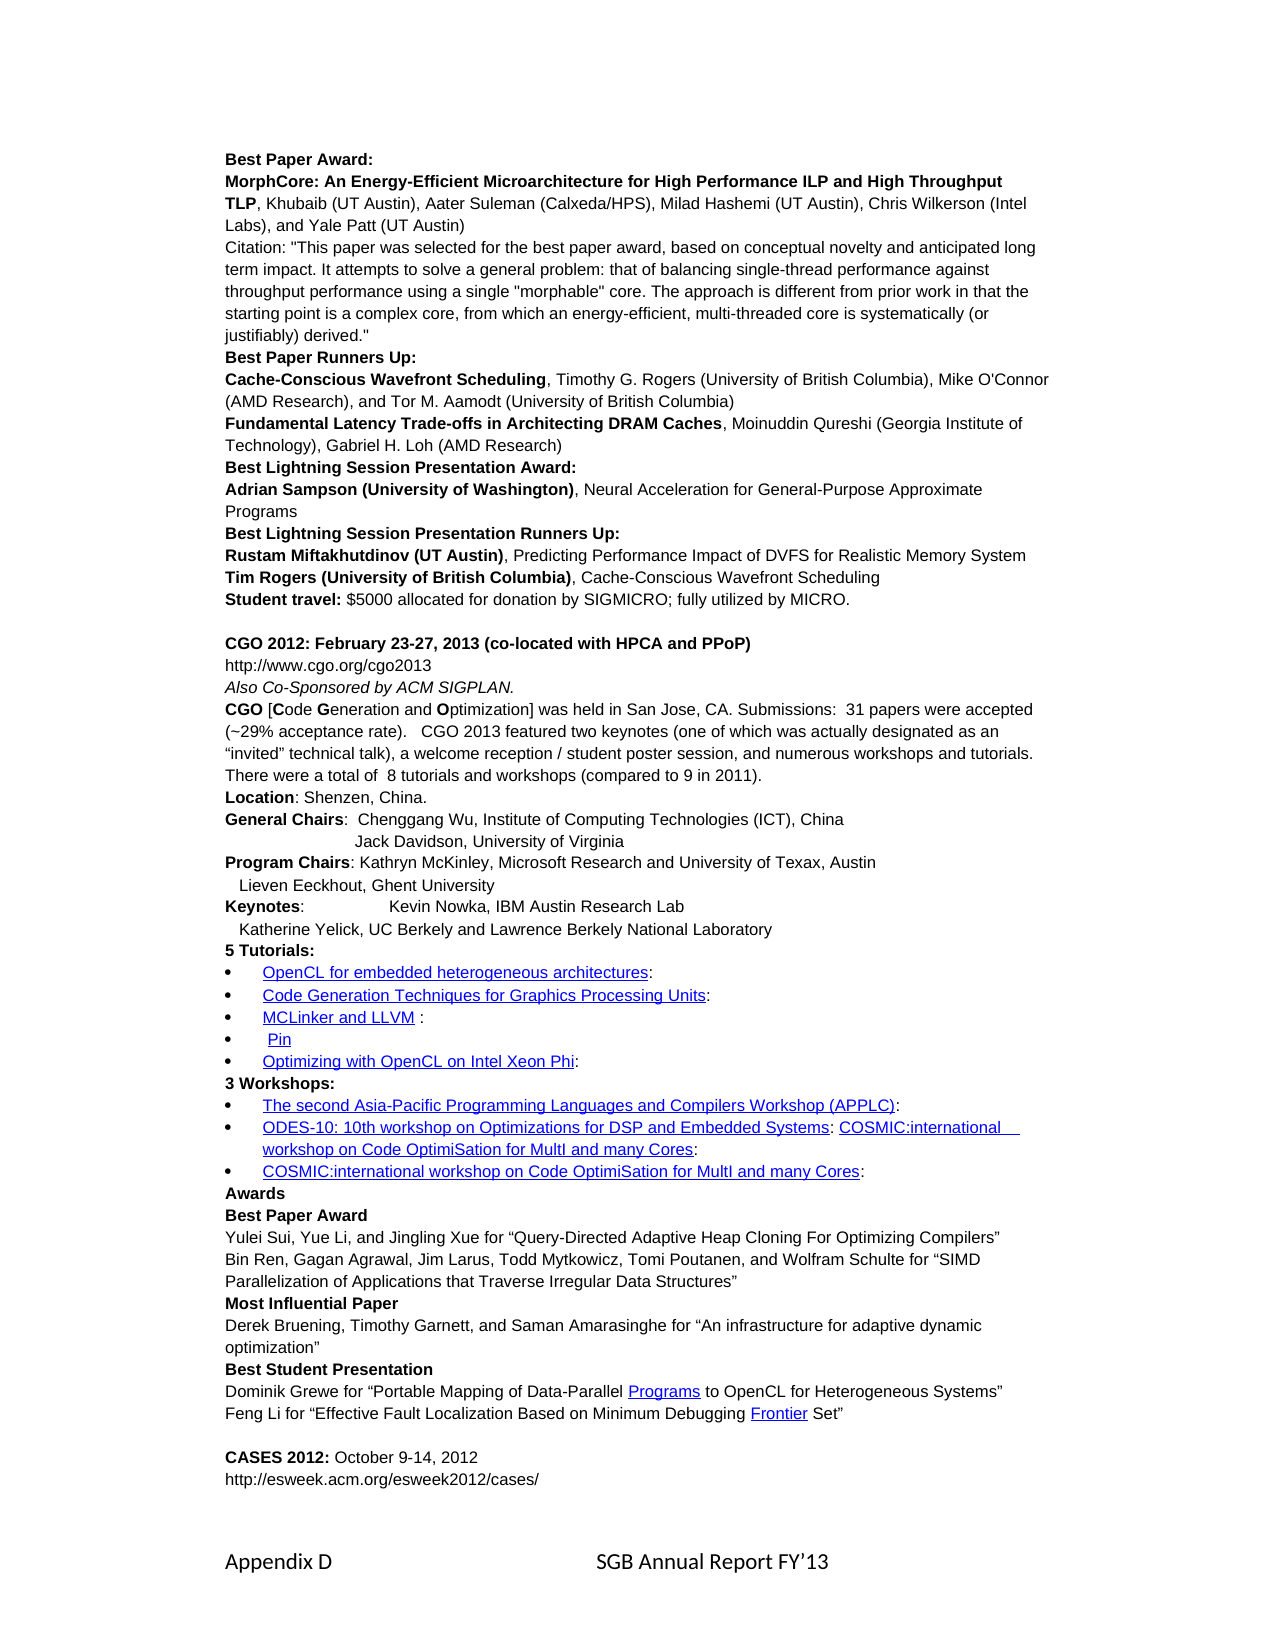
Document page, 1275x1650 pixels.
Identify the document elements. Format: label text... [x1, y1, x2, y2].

text 3 Workshops: [225, 1074, 1050, 1093]
text Location: Shenzen, China. [225, 787, 1050, 807]
text Program Chairs: Kathryn McKinley, Microsoft Research and of , [225, 853, 1050, 872]
text Yulei Sui, Yue Li, and Jingling Xue for “Query-Directed Adaptive Heap Cloning For Optimizing Compilers” [225, 1228, 1050, 1247]
text CGO [Code Generation and Optimization] was held in , CA. Submissions: 31 papers were accepted (~29% acceptance rate). CGO 2013 featured two keynotes (one of which was actually designated as an “invited” technical talk), a welcome reception / student poster session, and numerous workshops and tutorials. There were a total of 8 tutorials and workshops (compared to 9 in 2011). [225, 699, 1050, 784]
text Best Lightning Session Presentation Award: [225, 458, 1050, 477]
text CGO 2012: February 23-27, 2013 (co-located with HPCA and PPoP) [225, 633, 1050, 653]
text MorphCore: An Energy-Efficient Microarchitecture for High Performance ILP and High Throughput TLP, Khubaib (UT Austin), Aater Suleman (Calxeda/HPS), Milad Hashemi (UT Austin), Chris Wilkerson (Intel Labs), and Yale Patt (UT Austin) [225, 172, 1050, 235]
list Optimizing with OpenCL on Intel Xeon Phi: [225, 1052, 1050, 1071]
text Best Paper Award: [225, 150, 1050, 169]
list ODES-10: 10th workshop on Optimizations for DSP and Embedded Systems: COSMIC:international workshop on Code OptimiSation for MultI and many Cores: [225, 1118, 1050, 1159]
text Best Paper Award [225, 1206, 1050, 1225]
list COSMIC:international workshop on Code OptimiSation for MultI and many Cores: [225, 1162, 1050, 1181]
text Best Lightning Session Presentation Runners Up: [225, 524, 1050, 543]
text Keynotes: Kevin Nowka, IBM Austin Research Lab [225, 897, 1050, 916]
text Katherine Yelick, UC Berkely and Lawrence Berkely National Laboratory [225, 919, 1050, 938]
text Best Student Presentation [225, 1360, 1050, 1379]
list MCLinker and LLVM : [225, 1007, 1050, 1027]
list Code Generation Techniques for Graphics Processing Units: [225, 985, 1050, 1004]
text Dominik Grewe for “Portable Mapping of Data-Parallel Programs to OpenCL for Heterogeneous Systems” [225, 1382, 1050, 1401]
text Fundamental Latency Trade-offs in Architecting DRAM Caches, Moinuddin Qureshi (Georgia Institute of Technology), Gabriel H. Loh (AMD Research) [225, 414, 1050, 455]
text Tim Rogers (University of British Columbia), Cache-Conscious Wavefront Scheduling [225, 568, 1050, 587]
text Most Influential Paper [225, 1294, 1050, 1313]
text CASES 2012: October 9-14, 2012 [225, 1448, 1050, 1467]
list OpenCL for embedded heterogeneous architectures: [225, 963, 1050, 982]
list The second Asia-Pacific Programming Languages and Compilers Workshop (APPLC): [225, 1096, 1050, 1115]
text Awards [225, 1184, 1050, 1203]
text Also Co-Sponsored by ACM SIGPLAN. [225, 677, 1050, 697]
text General Chairs: Chenggang Wu, Institute of Computing Technologies (ICT), [225, 809, 1050, 828]
text Citation: "This paper was selected for the best paper award, based on conceptual novelty and anticipated long term impact. It attempts to solve a general problem: that of balancing single-thread performance against throughput performance using a single "morphable" core. The approach is different from prior work in that the starting point is a complex core, from which an energy-efficient, multi-threaded core is systematically (or justifiably) derived." [225, 238, 1050, 345]
text Lieven Eeckhout, [225, 875, 1050, 894]
list Pin [225, 1029, 1050, 1049]
text Cache-Conscious Wavefront Scheduling, Timothy G. Rogers ( of ), Mike O'Connor (AMD Research), and Tor M. Aamodt () [225, 370, 1050, 411]
text Student travel: $5000 allocated for donation by SIGMICRO; fully utilized by MICRO. [225, 589, 1050, 609]
text Best Paper Runners Up: [225, 348, 1050, 367]
text Derek Bruening, Timothy Garnett, and Saman Amarasinghe for “An infrastructure for adaptive dynamic optimization” [225, 1316, 1050, 1357]
text Bin Ren, Gagan Agrawal, Jim Larus, Todd Mytkowicz, Tomi Poutanen, and Wolfram Schulte for “SIMD Parallelization of Applications that Traverse Irregular Data Structures” [225, 1250, 1050, 1291]
text Jack Davidson, [225, 831, 1050, 851]
text Feng Li for “Effective Fault Localization Based on Minimum Debugging Frontier Set” [225, 1404, 1050, 1423]
text http://esweek.acm.org/esweek2012/cases/ [225, 1469, 1050, 1489]
text Rustam Miftakhutdinov (UT ), Predicting Performance Impact of DVFS for Realistic Memory System [225, 546, 1050, 565]
text Adrian Sampson (University of Washington), Neural Acceleration for General-Purpose Approximate Programs [225, 480, 1050, 521]
text 5 Tutorials: [225, 941, 1050, 960]
text http://www.cgo.org/cgo2013 [225, 656, 1050, 675]
